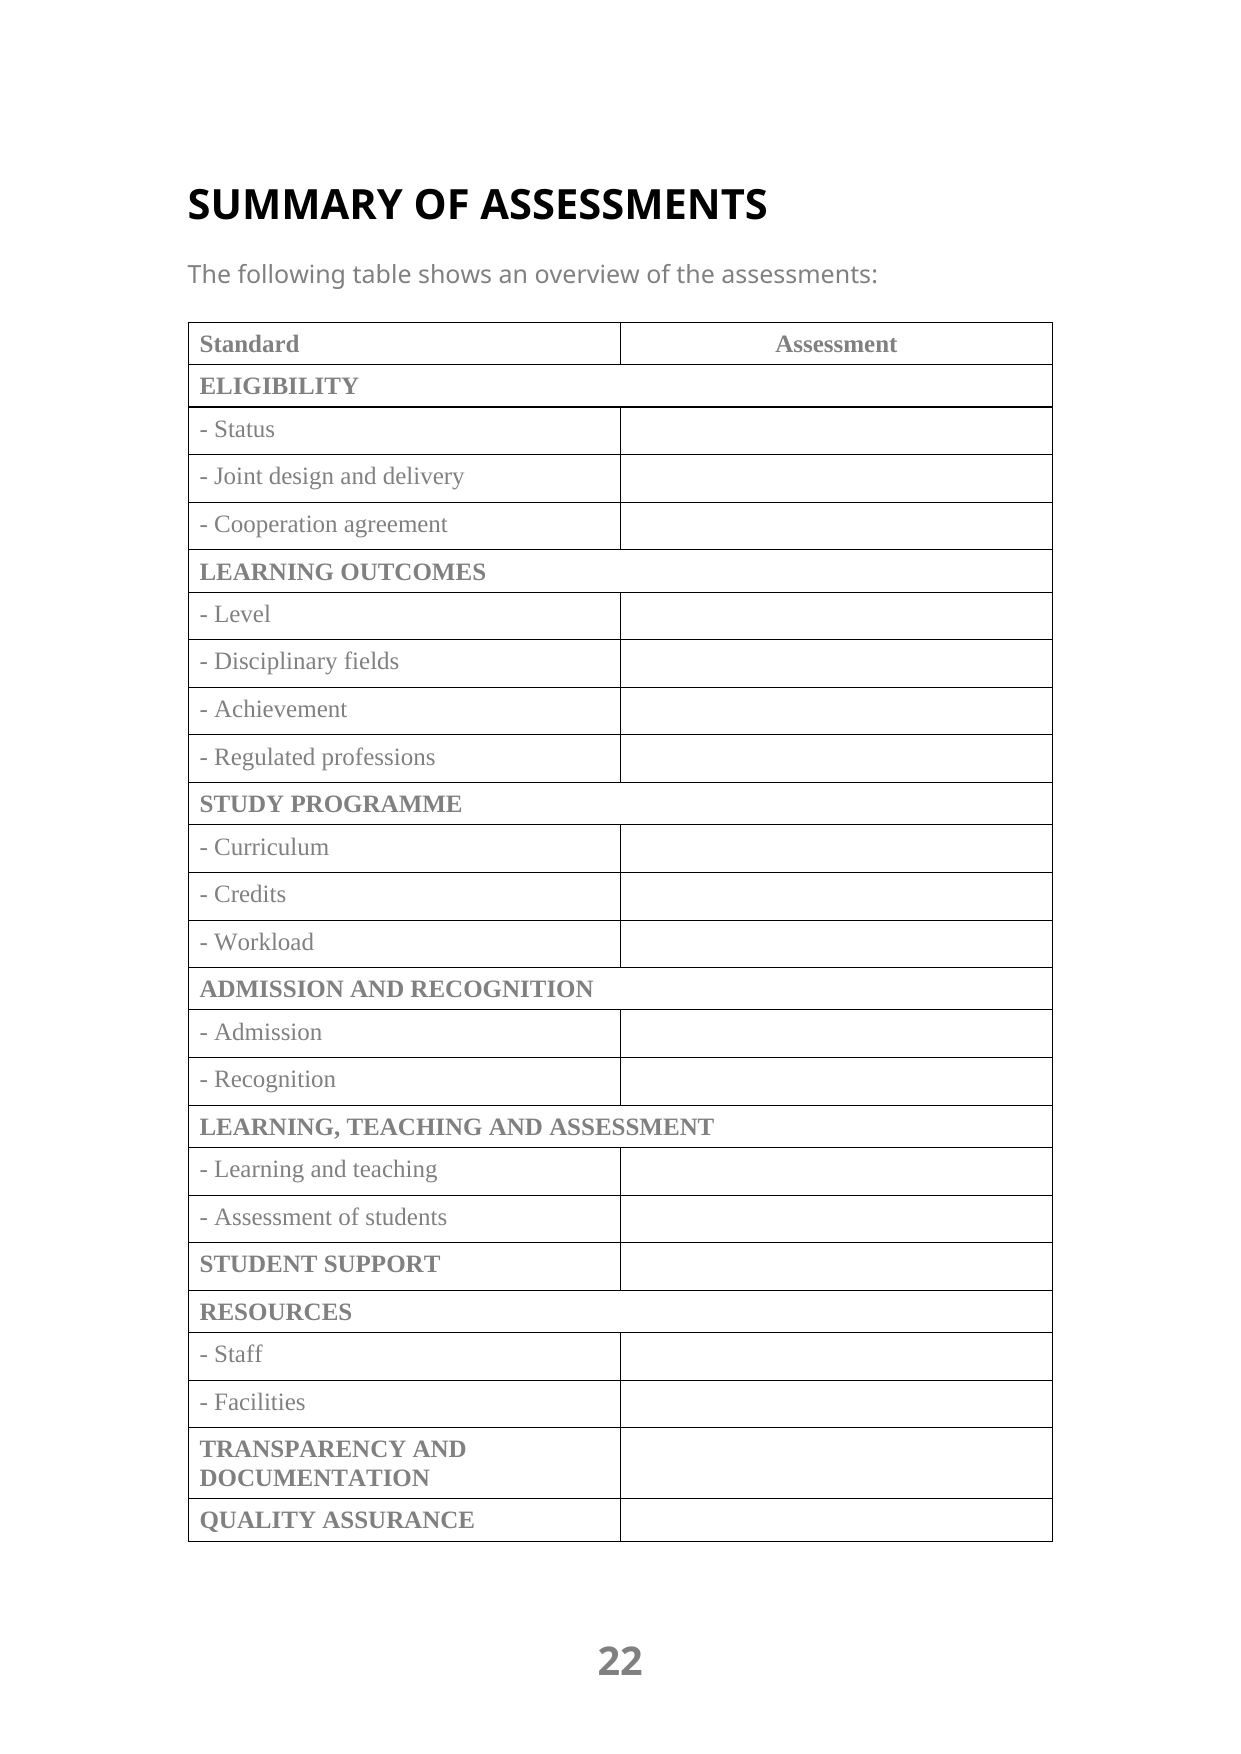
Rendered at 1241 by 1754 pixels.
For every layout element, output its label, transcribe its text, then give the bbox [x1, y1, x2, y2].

table_cell LEARNING OUTCOMES [189, 550, 1052, 592]
table_cell - Curriculum [189, 825, 620, 872]
table_cell [621, 1010, 1052, 1057]
table_cell [621, 735, 1052, 782]
table_cell - Credits [189, 873, 620, 919]
text The following table shows an overview of the assessments: [187, 257, 1053, 291]
table_cell LEARNING, TEACHING AND ASSESSMENT [189, 1106, 1052, 1147]
table_cell [621, 1428, 1052, 1498]
table_cell QUALITY ASSURANCE [189, 1499, 620, 1541]
table_cell - Regulated professions [189, 735, 620, 782]
table_cell - Assessment of students [189, 1196, 620, 1242]
table_header Standard [189, 323, 620, 364]
table_header Assessment [621, 323, 1052, 364]
table_cell ELIGIBILITY [189, 365, 1052, 406]
table_cell [621, 1243, 1052, 1290]
table_cell [621, 873, 1052, 919]
table_cell [621, 640, 1052, 687]
table_cell [621, 1381, 1052, 1427]
table_cell - Joint design and delivery [189, 455, 620, 502]
table_cell [621, 455, 1052, 502]
table_cell - Workload [189, 921, 620, 967]
table_cell - Achievement [189, 688, 620, 734]
table_cell STUDY PROGRAMME [189, 783, 1052, 824]
table_cell TRANSPARENCY AND DOCUMENTATION [189, 1428, 620, 1498]
table_cell - Admission [189, 1010, 620, 1057]
table_cell STUDENT SUPPORT [189, 1243, 620, 1290]
subtitle Summary of Assessments [187, 175, 1053, 232]
table_cell ADMISSION AND RECOGNITION [189, 968, 1052, 1009]
table_cell RESOURCES [189, 1291, 1052, 1332]
table_cell - Cooperation agreement [189, 503, 620, 549]
table_cell - Staff [189, 1333, 620, 1379]
table_cell [621, 1196, 1052, 1242]
table_cell - Facilities [189, 1381, 620, 1427]
table_cell [621, 1058, 1052, 1104]
table_cell [621, 921, 1052, 967]
table_cell [621, 1499, 1052, 1541]
table_cell [621, 503, 1052, 549]
table_cell [621, 408, 1052, 454]
table_cell [621, 1148, 1052, 1194]
table_cell - Level [189, 593, 620, 639]
table_cell [621, 593, 1052, 639]
table_cell - Status [189, 408, 620, 454]
table_cell - Recognition [189, 1058, 620, 1104]
table_cell - Learning and teaching [189, 1148, 620, 1194]
table_cell [621, 1333, 1052, 1379]
table_cell - Disciplinary fields [189, 640, 620, 687]
table_cell [621, 688, 1052, 734]
table_cell [621, 825, 1052, 872]
